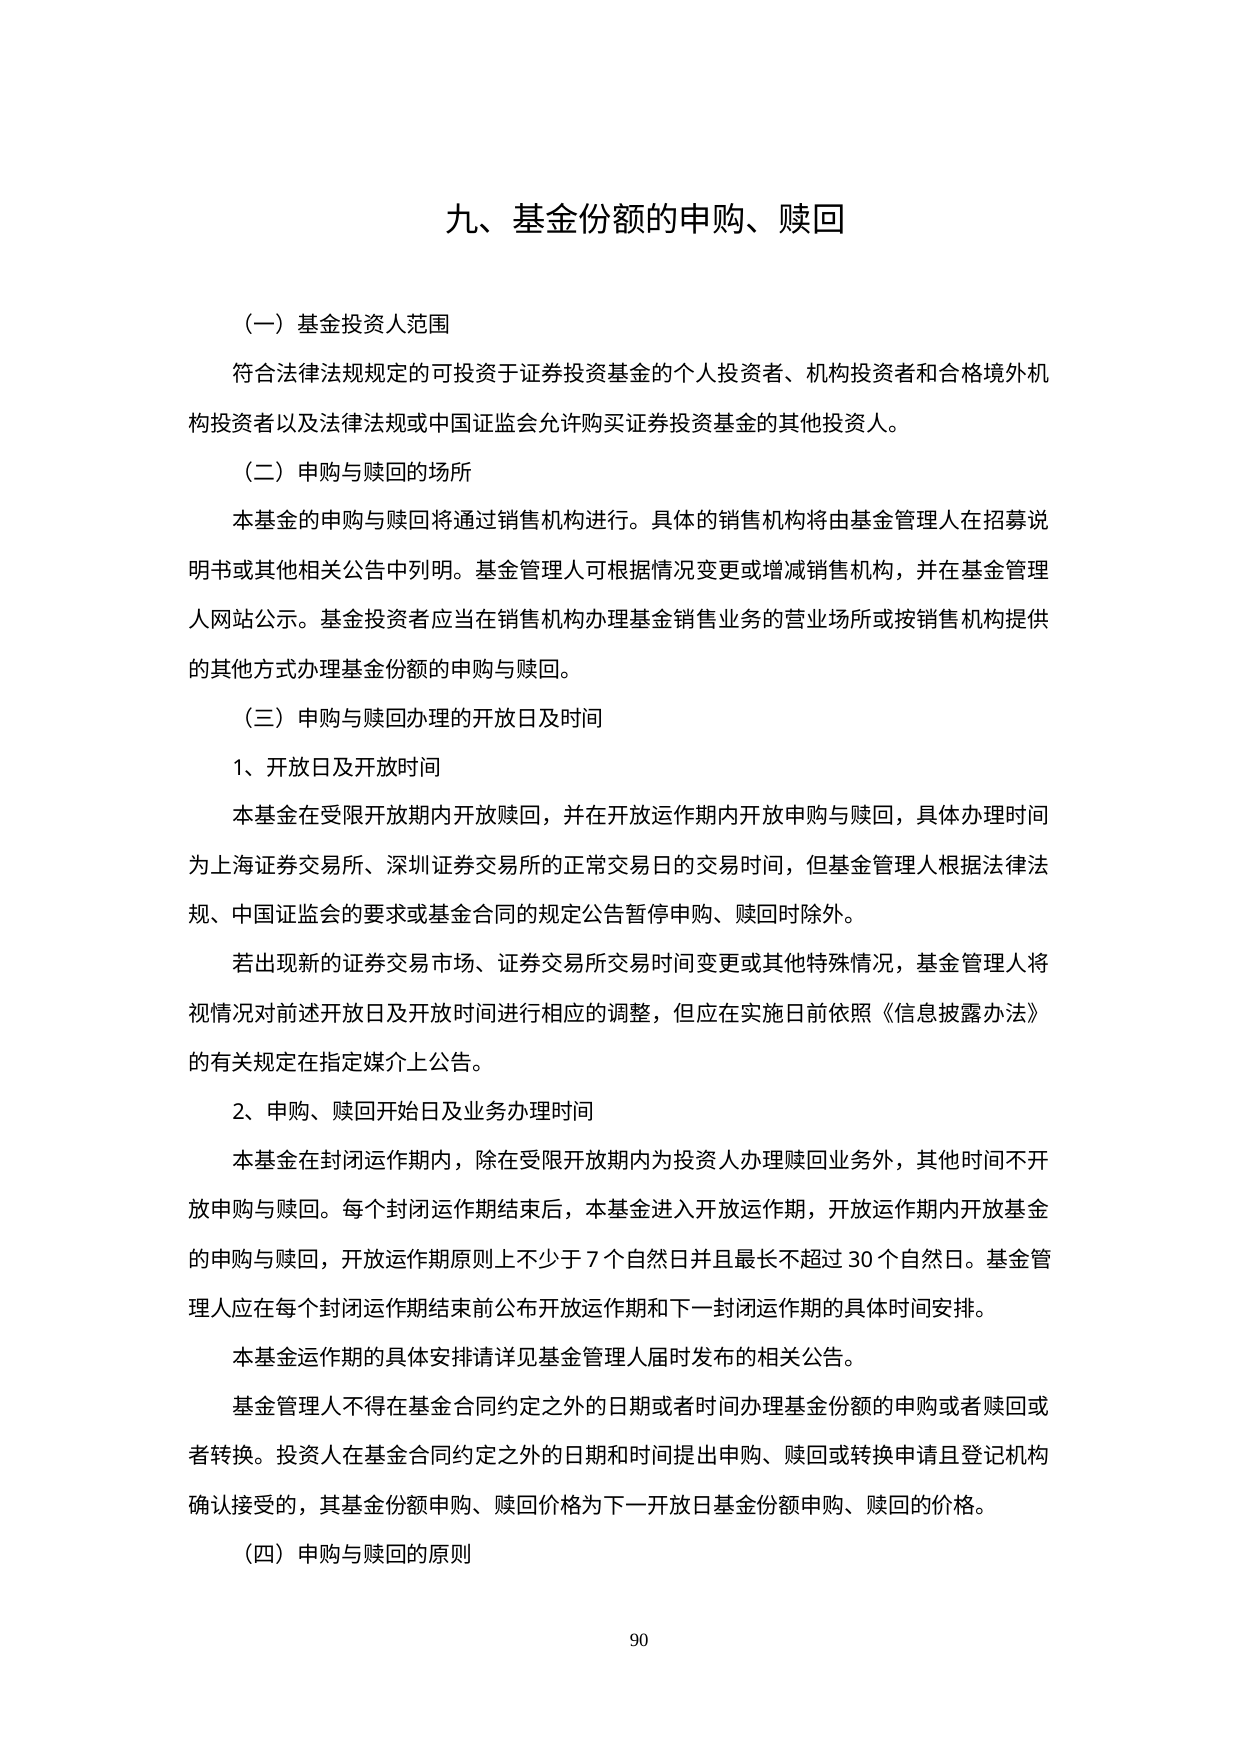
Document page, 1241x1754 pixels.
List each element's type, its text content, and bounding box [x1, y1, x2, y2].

text （四）申购与赎回的原则 [188, 1536, 1052, 1569]
text （二）申购与赎回的场所 [188, 454, 1052, 487]
text 本基金运作期的具体安排请详见基金管理人届时发布的相关公告。 [188, 1339, 1052, 1372]
text 本基金在封闭运作期内，除在受限开放期内为投资人办理赎回业务外，其他时间不开放申购与赎回。每个封闭运作期结束后，本基金进入开放运作期，开放运作期内开放基金的申购与赎回，开放运作期原则上不少于7个自然日并且最长不超过30个自然日。基金管理人应在每个封闭运作期结束前公布开放运作期和下一封闭运作期的具体时间安排。 [188, 1142, 1052, 1324]
text 符合法律法规规定的可投资于证券投资基金的个人投资者、机构投资者和合格境外机构投资者以及法律法规或中国证监会允许购买证券投资基金的其他投资人。 [188, 356, 1052, 438]
text （三）申购与赎回办理的开放日及时间 [188, 700, 1052, 733]
text 1、开放日及开放时间 [188, 749, 1052, 782]
text 本基金在受限开放期内开放赎回，并在开放运作期内开放申购与赎回，具体办理时间为上海证券交易所、深圳证券交易所的正常交易日的交易时间，但基金管理人根据法律法规、中国证监会的要求或基金合同的规定公告暂停申购、赎回时除外。 [188, 798, 1052, 930]
subtitle 九、基金份额的申购、赎回 [188, 183, 1052, 249]
text 本基金的申购与赎回将通过销售机构进行。具体的销售机构将由基金管理人在招募说明书或其他相关公告中列明。基金管理人可根据情况变更或增减销售机构，并在基金管理人网站公示。基金投资者应当在销售机构办理基金销售业务的营业场所或按销售机构提供的其他方式办理基金份额的申购与赎回。 [188, 503, 1052, 684]
text （一）基金投资人范围 [188, 307, 1052, 340]
text 2、申购、赎回开始日及业务办理时间 [188, 1093, 1052, 1126]
text 基金管理人不得在基金合同约定之外的日期或者时间办理基金份额的申购或者赎回或者转换。投资人在基金合同约定之外的日期和时间提出申购、赎回或转换申请且登记机构确认接受的，其基金份额申购、赎回价格为下一开放日基金份额申购、赎回的价格。 [188, 1388, 1052, 1520]
text 若出现新的证券交易市场、证券交易所交易时间变更或其他特殊情况，基金管理人将视情况对前述开放日及开放时间进行相应的调整，但应在实施日前依照《信息披露办法》的有关规定在指定媒介上公告。 [188, 946, 1052, 1077]
